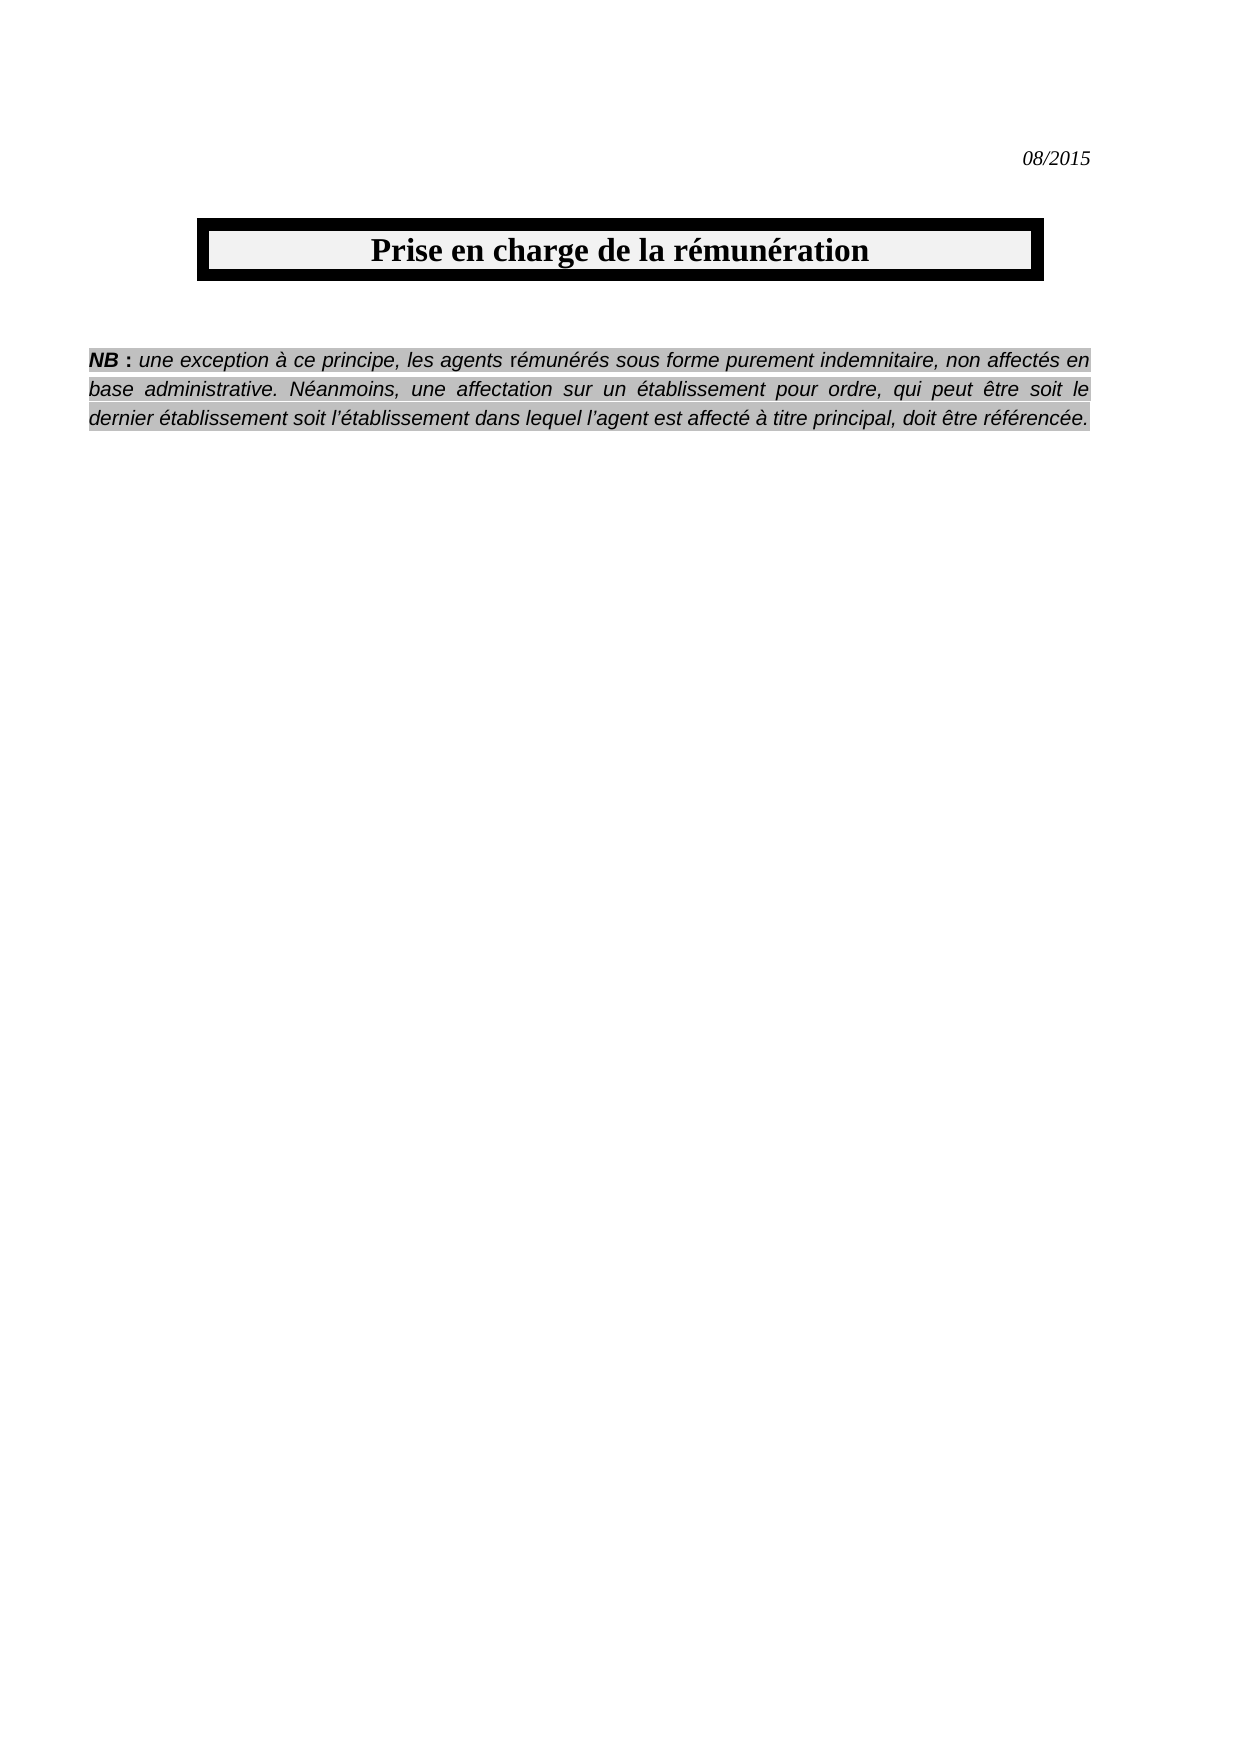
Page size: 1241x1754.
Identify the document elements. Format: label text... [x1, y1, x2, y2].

text NB : une exception à ce principe, les agents rémunérés sous forme purement indemnitaire, non affectés en base administrative. Néanmoins, une affectation sur un établissement pour ordre, qui peut être soit le dernier établissement soit l’établissement dans lequel l’agent est affecté à titre principal, doit être référencée. [88, 344, 1093, 431]
